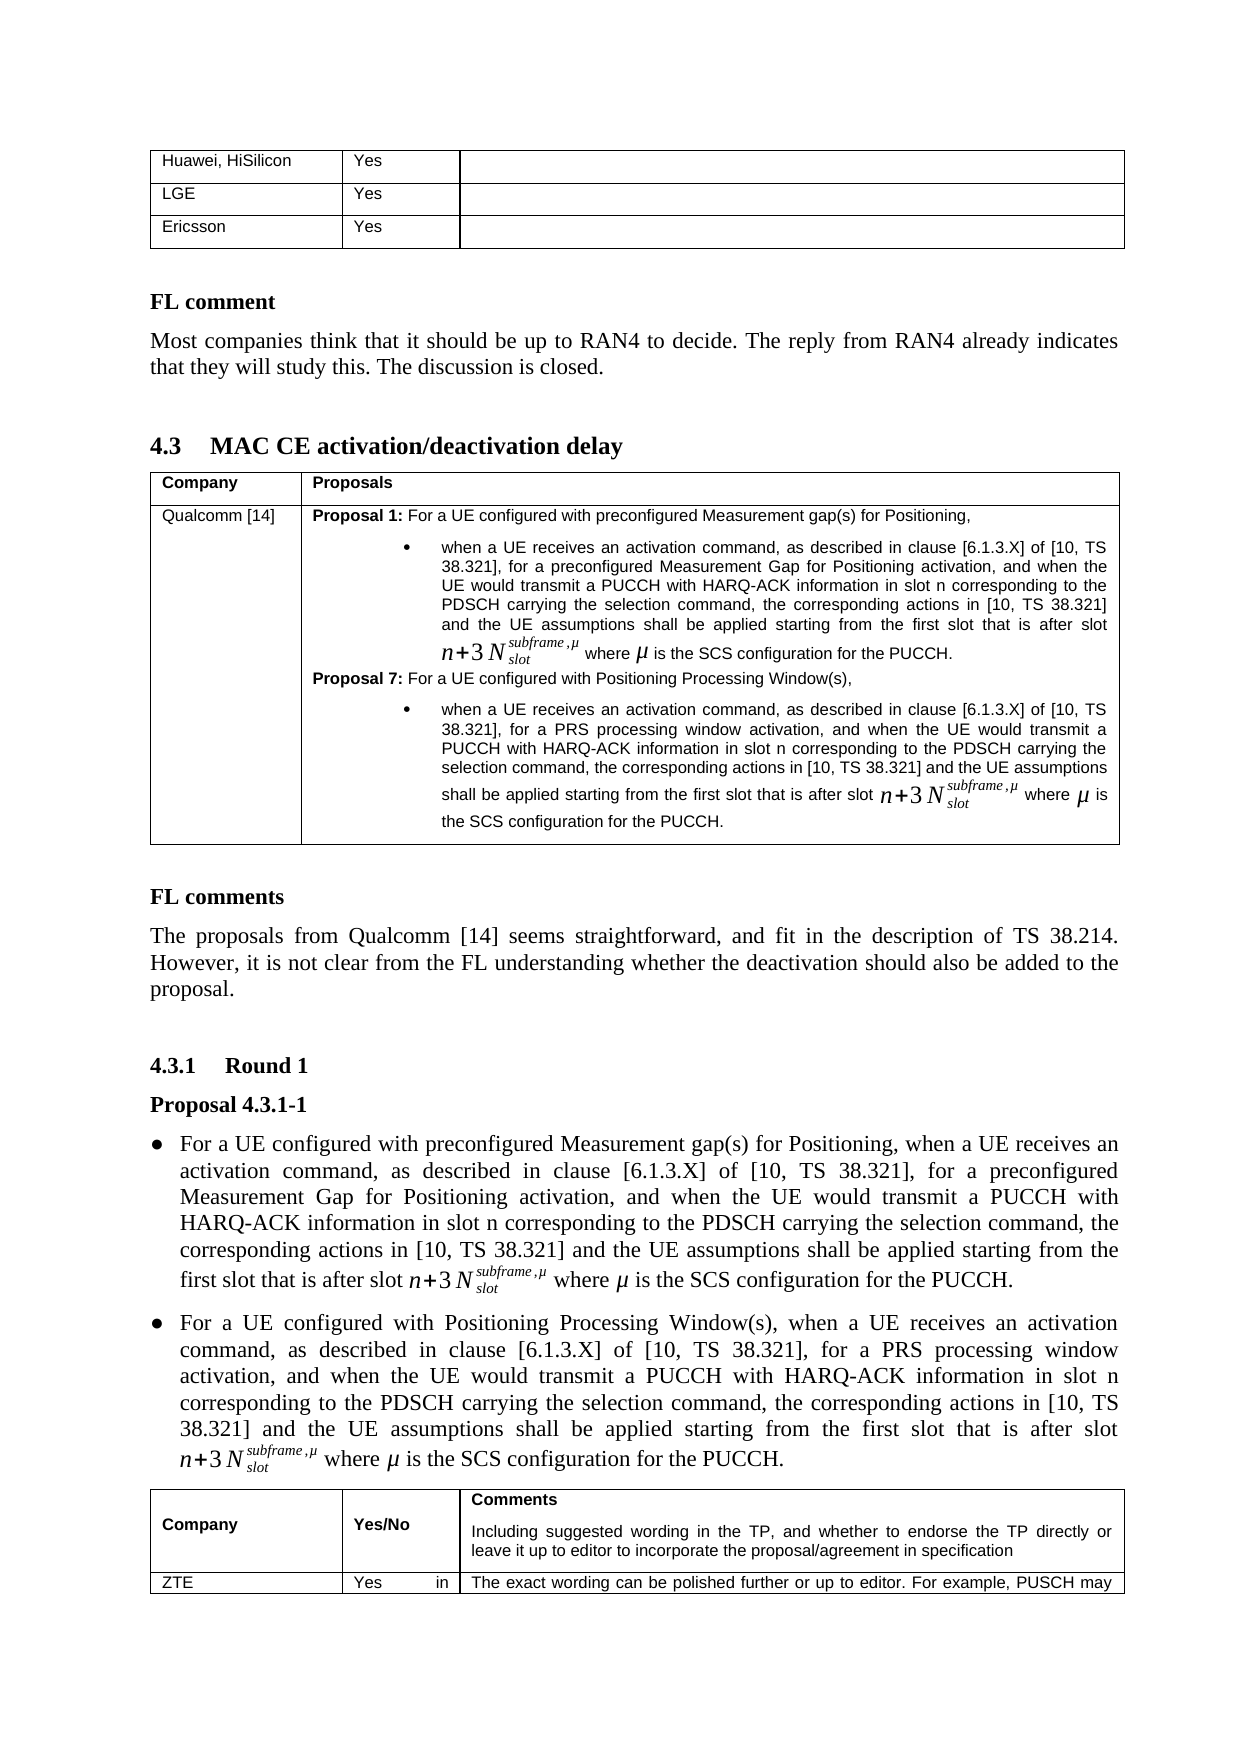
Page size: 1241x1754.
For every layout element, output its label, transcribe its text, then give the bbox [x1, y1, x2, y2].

text The proposals from Qualcomm [14] seems straightforward, and fit in the description of TS 38.214. However, it is not clear from the FL understanding whether the deactivation should also be added to the proposal. [150, 922, 1120, 1001]
text For a UE configured with Positioning Processing Window(s), when a UE receives an activation command, as described in clause [6.1.3.X] of [10, TS 38.321], for a PRS processing window activation, and when the UE would transmit a PUCCH with HARQ-ACK information in slot n corresponding to the PDSCH carrying the selection command, the corresponding actions in [10, TS 38.321] and the UE assumptions shall be applied starting from the first slot that is after slot where is the SCS configuration for the PUCCH. [150, 1309, 1120, 1476]
text FL comments [150, 883, 1120, 910]
table_cell Huawei, HiSilicon [151, 151, 342, 183]
table_cell Ericsson [151, 216, 342, 248]
table_cell Qualcomm [14] [151, 506, 301, 843]
table_cell [461, 151, 1124, 183]
table_cell Proposal 1: For a UE configured with preconfigured Measurement gap(s) for Positioning, when a UE receives an activation command, as described in clause [6.1.3.X] of [10, TS 38.321], for a preconfigured Measurement Gap for Positioning activation, and when the UE would transmit a PUCCH with HARQ-ACK information in slot n corresponding to the PDSCH carrying the selection command, the corresponding actions in [10, TS 38.321] and the UE assumptions shall be applied starting from the first slot that is after slot where is the SCS configuration for the PUCCH. Proposal 7: For a UE configured with Positioning Processing Window(s), when a UE receives an activation command, as described in clause [6.1.3.X] of [10, TS 38.321], for a PRS processing window activation, and when the UE would transmit a PUCCH with HARQ-ACK information in slot n corresponding to the PDSCH carrying the selection command, the corresponding actions in [10, TS 38.321] and the UE assumptions shall be applied starting from the first slot that is after slot where is the SCS configuration for the PUCCH. [302, 506, 1119, 843]
table_cell LGE [151, 184, 342, 215]
table_cell Yes [343, 216, 459, 248]
table_cell Yes [343, 184, 459, 215]
table_header Comments Including suggested wording in the TP, and whether to endorse the TP directly or leave it up to editor to incorporate the proposal/agreement in specification [461, 1490, 1124, 1572]
subtitle Round 1 [150, 1053, 1120, 1079]
subtitle Proposal 4.3.1-1 [150, 1091, 1120, 1118]
table_cell Yes in principle [343, 1573, 459, 1592]
text FL comment [150, 288, 1120, 314]
subtitle MAC CE activation/deactivation delay [150, 431, 1120, 460]
table_cell [461, 184, 1124, 215]
table_header Company [151, 1490, 342, 1572]
table_cell Yes [343, 151, 459, 183]
table_header Company [151, 473, 301, 505]
table_header Yes/No [343, 1490, 459, 1572]
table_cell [461, 1573, 1124, 1592]
table_cell [461, 216, 1124, 248]
text Most companies think that it should be up to RAN4 to decide. The reply from RAN4 already indicates that they will study this. The discussion is closed. [150, 327, 1120, 379]
text For a UE configured with preconfigured Measurement gap(s) for Positioning, when a UE receives an activation command, as described in clause [6.1.3.X] of [10, TS 38.321], for a preconfigured Measurement Gap for Positioning activation, and when the UE would transmit a PUCCH with HARQ-ACK information in slot n corresponding to the PDSCH carrying the selection command, the corresponding actions in [10, TS 38.321] and the UE assumptions shall be applied starting from the first slot that is after slot where is the SCS configuration for the PUCCH. [150, 1130, 1120, 1297]
table_header Proposals [302, 473, 1119, 505]
table_cell ZTE [151, 1573, 342, 1592]
